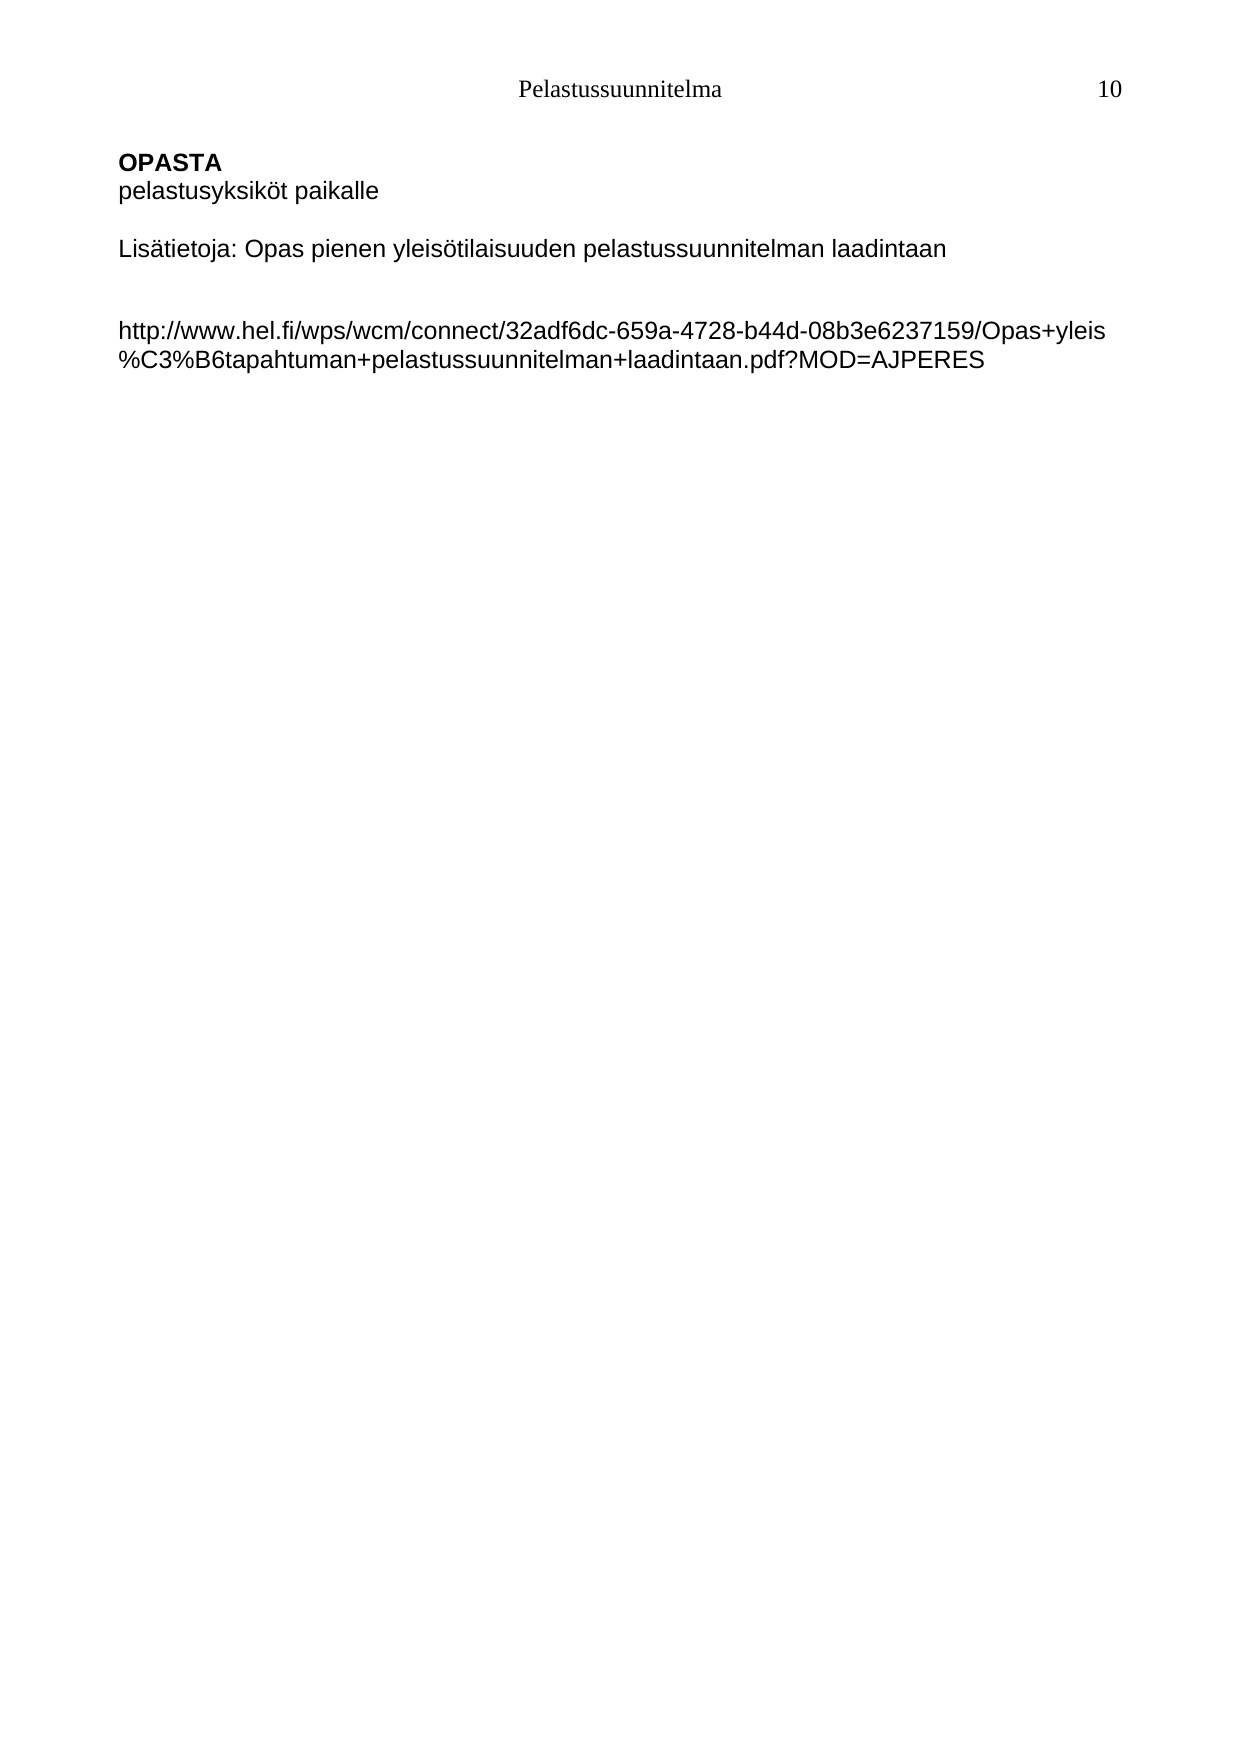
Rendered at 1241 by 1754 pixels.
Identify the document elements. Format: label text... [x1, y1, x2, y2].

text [118, 148, 1122, 205]
text Lisätietoja: Opas pienen yleisötilaisuuden pelastussuunnitelman laadintaan [118, 234, 1122, 287]
text http://www.hel.fi/wps/wcm/connect/32adf6dc-659a-4728-b44d-08b3e6237159/Opas+yleis%C3%B6tapahtuman+pelastussuunnitelman+laadintaan.pdf?MOD=AJPERES [118, 316, 1122, 374]
